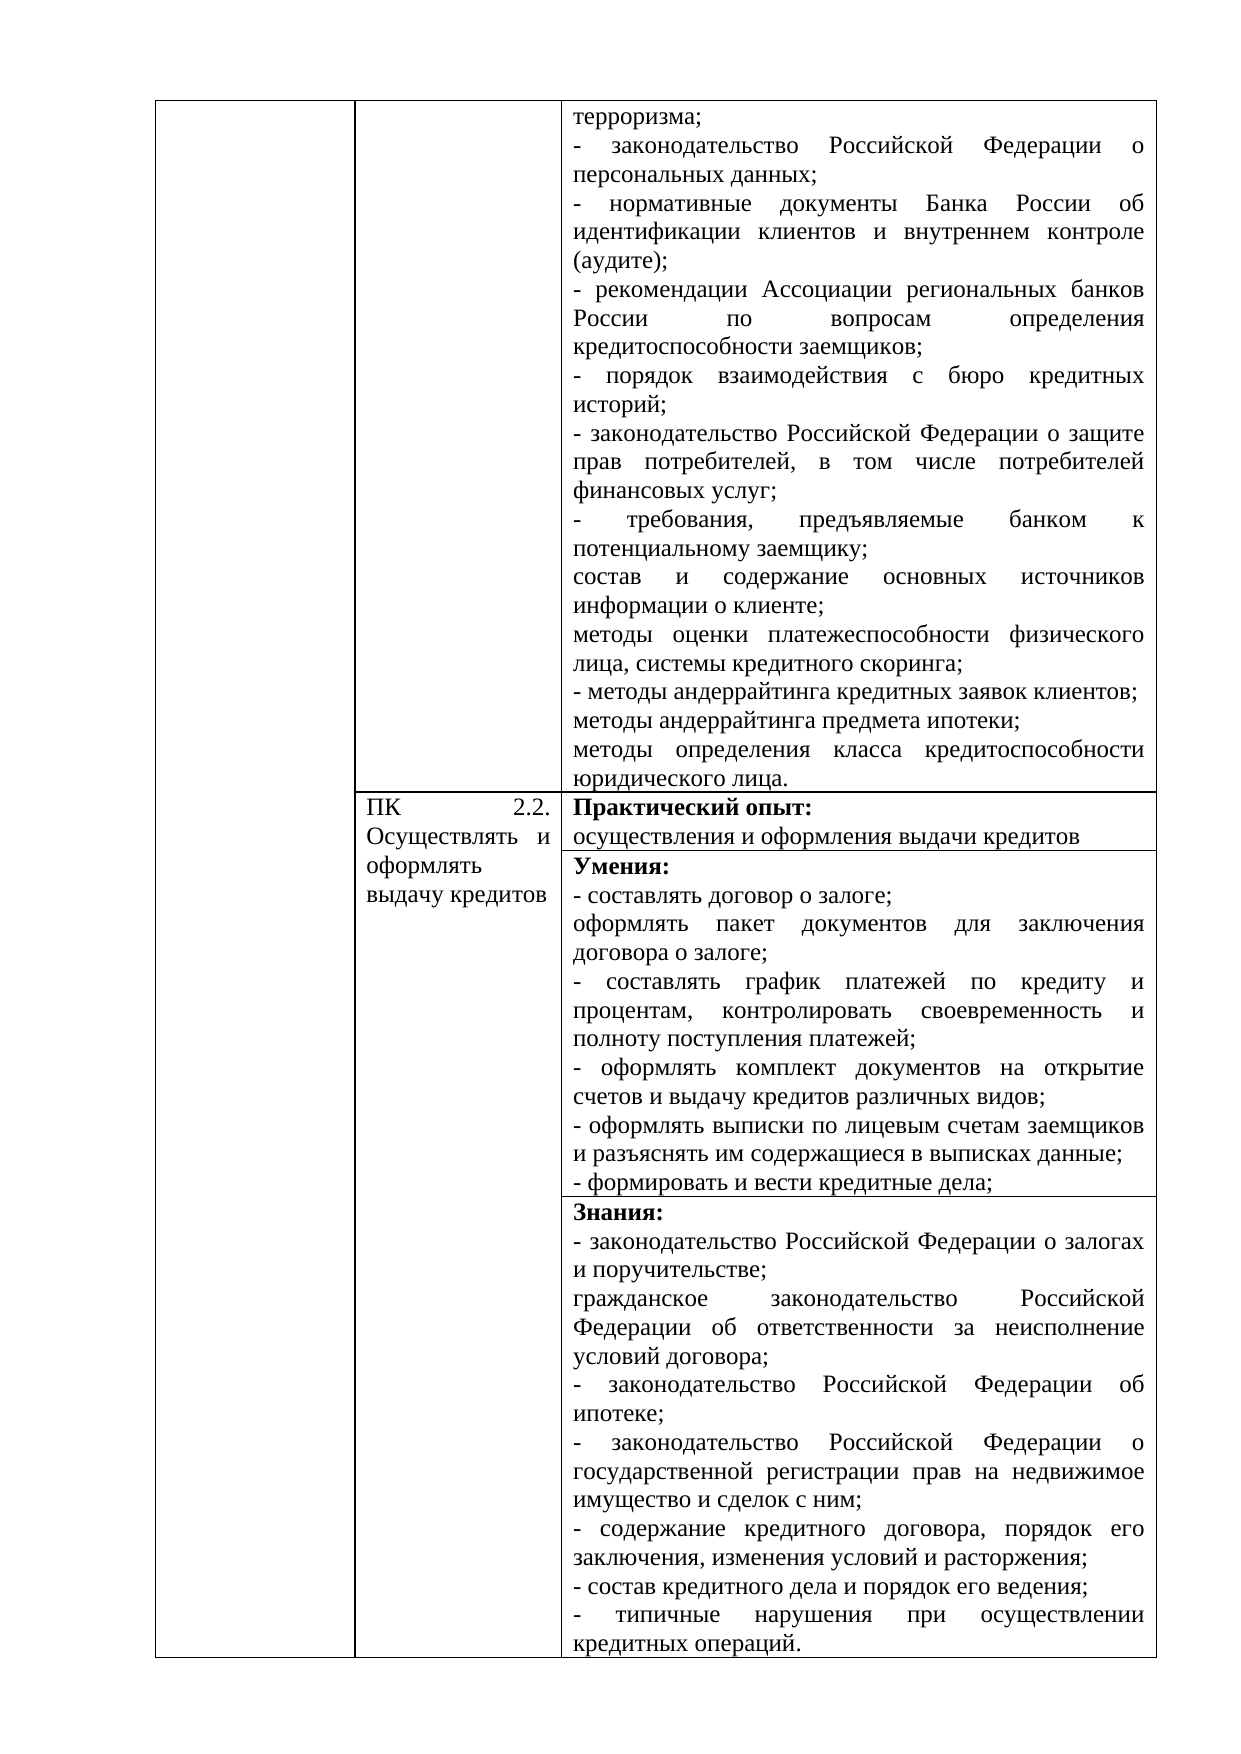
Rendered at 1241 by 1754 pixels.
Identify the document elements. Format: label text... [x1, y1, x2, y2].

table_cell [562, 101, 1156, 791]
table_cell Умения: - составлять договор о залоге; оформлять пакет документов для заключения договора о залоге; - составлять график платежей по кредиту и процентам, контролировать своевременность и полноту поступления платежей; - оформлять комплект документов на открытие счетов и выдачу кредитов различных видов; - оформлять выписки по лицевым счетам заемщиков и разъяснять им содержащиеся в выписках данные; - формировать и вести кредитные дела; [562, 851, 1156, 1196]
table_cell Практический опыт: осуществления и оформления выдачи кредитов [562, 793, 1156, 850]
table_cell Знания: - законодательство Российской Федерации о залогах и поручительстве; гражданское законодательство Российской Федерации об ответственности за неисполнение условий договора; - законодательство Российской Федерации об ипотеке; - законодательство Российской Федерации о государственной регистрации прав на недвижимое имущество и сделок с ним; - содержание кредитного договора, порядок его заключения, изменения условий и расторжения; - состав кредитного дела и порядок его ведения; - типичные нарушения при осуществлении кредитных операций. [562, 1197, 1156, 1657]
table_cell ПК 2.2. Осуществлять и оформлять выдачу кредитов [356, 793, 561, 1657]
